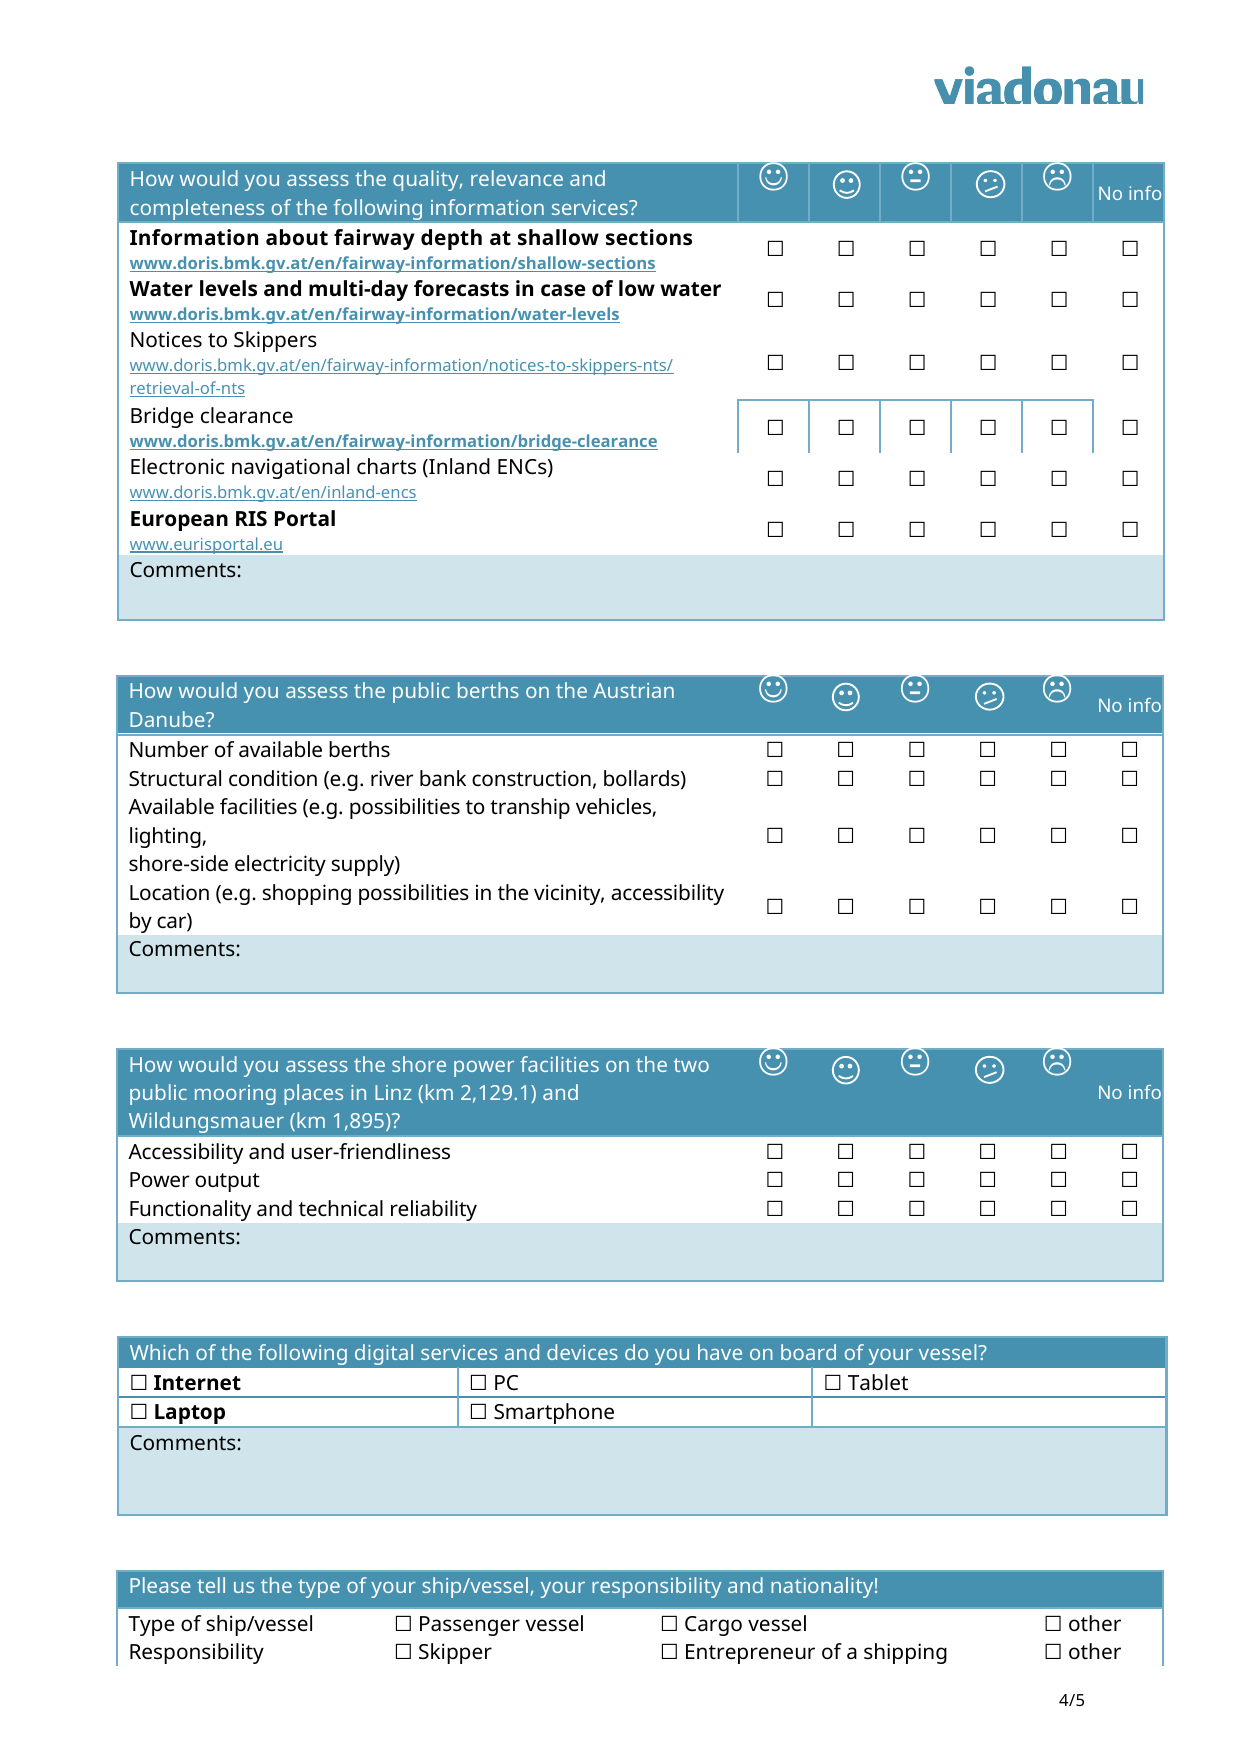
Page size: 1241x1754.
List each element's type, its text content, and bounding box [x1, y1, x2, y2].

table_cell Functionality and technical reliability [118, 1194, 737, 1222]
table_cell Comments: [118, 1223, 1162, 1280]
table_cell Comments: [118, 935, 1162, 992]
table_cell Electronic navigational charts (Inland ENCs) www.doris.bmk.gv.at/en/inland-encs [119, 453, 738, 504]
table_cell [813, 1398, 1165, 1426]
table_header [950, 677, 1021, 733]
table_header [879, 677, 950, 733]
table_header [952, 164, 1021, 221]
table_cell Water levels and multi-day forecasts in case of low water www.doris.bmk.gv.at/en/fairway-information/water-levels [119, 274, 738, 325]
table_cell Smartphone [459, 1398, 811, 1426]
table_cell Responsibility [118, 1638, 383, 1666]
table_header How would you assess the quality, relevance and completeness of the following information services? [119, 164, 737, 221]
table_cell PC [459, 1368, 811, 1396]
table_header [810, 164, 879, 221]
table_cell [649, 1638, 1032, 1666]
table_cell Type of ship/vessel [118, 1609, 383, 1637]
table_header [808, 677, 879, 733]
table_cell European RIS Portal www.eurisportal.eu [119, 504, 738, 555]
table_header [808, 1050, 879, 1135]
table_cell Power output [118, 1166, 737, 1194]
table_header [950, 1050, 1021, 1135]
table_cell Cargo vessel [649, 1609, 1032, 1637]
table_cell other [1033, 1609, 1162, 1637]
picture [933, 66, 1143, 104]
table_cell Notices to Skippers www.doris.bmk.gv.at/en/fairway-information/notices-to-skippers-nts/retrieval-of-nts [119, 325, 738, 399]
table_header [1021, 1050, 1092, 1135]
table_header [737, 1050, 808, 1135]
table_header No info [1094, 164, 1163, 221]
table_cell Skipper [383, 1638, 648, 1666]
table_header [739, 164, 808, 221]
table_cell Laptop [119, 1398, 457, 1426]
table_header [879, 1050, 950, 1135]
table_cell Bridge clearance www.doris.bmk.gv.at/en/fairway-information/bridge-clearance [119, 399, 737, 452]
table_header No info [1092, 677, 1162, 733]
table_cell Number of available berths [118, 736, 737, 764]
table_cell other [1033, 1638, 1162, 1666]
table_header Which of the following digital services and devices do you have on board of your vessel? [119, 1338, 1165, 1367]
table_cell Comments: [119, 555, 1163, 619]
table_header How would you assess the public berths on the Austrian Danube? [118, 677, 737, 733]
table_header No info [1092, 1050, 1162, 1135]
table_header [881, 164, 950, 221]
table_cell Comments: [119, 1428, 1165, 1514]
table_header [1021, 677, 1092, 733]
table_cell Structural condition (e.g. river bank construction, bollards) [118, 764, 737, 792]
table_header How would you assess the shore power facilities on the two public mooring places in Linz (km 2,129.1) and Wildungsmauer (km 1,895)? [118, 1050, 737, 1135]
table_cell Accessibility and user-friendliness [118, 1137, 737, 1166]
table_header [1023, 164, 1092, 221]
table_header [737, 677, 808, 733]
table_header Please tell us the type of your ship/vessel, your responsibility and nationality! [118, 1572, 1162, 1607]
table_cell Available facilities (e.g. possibilities to tranship vehicles, lighting, shore-side electricity supply) [118, 793, 737, 878]
table_cell Information about fairway depth at shallow sections www.doris.bmk.gv.at/en/fairway-information/shallow-sections [119, 223, 738, 274]
table_cell Tablet [813, 1368, 1165, 1396]
table_cell Location (e.g. shopping possibilities in the vicinity, accessibility by car) [118, 878, 737, 934]
table_cell Passenger vessel [383, 1609, 648, 1637]
table_cell Internet [119, 1368, 457, 1396]
